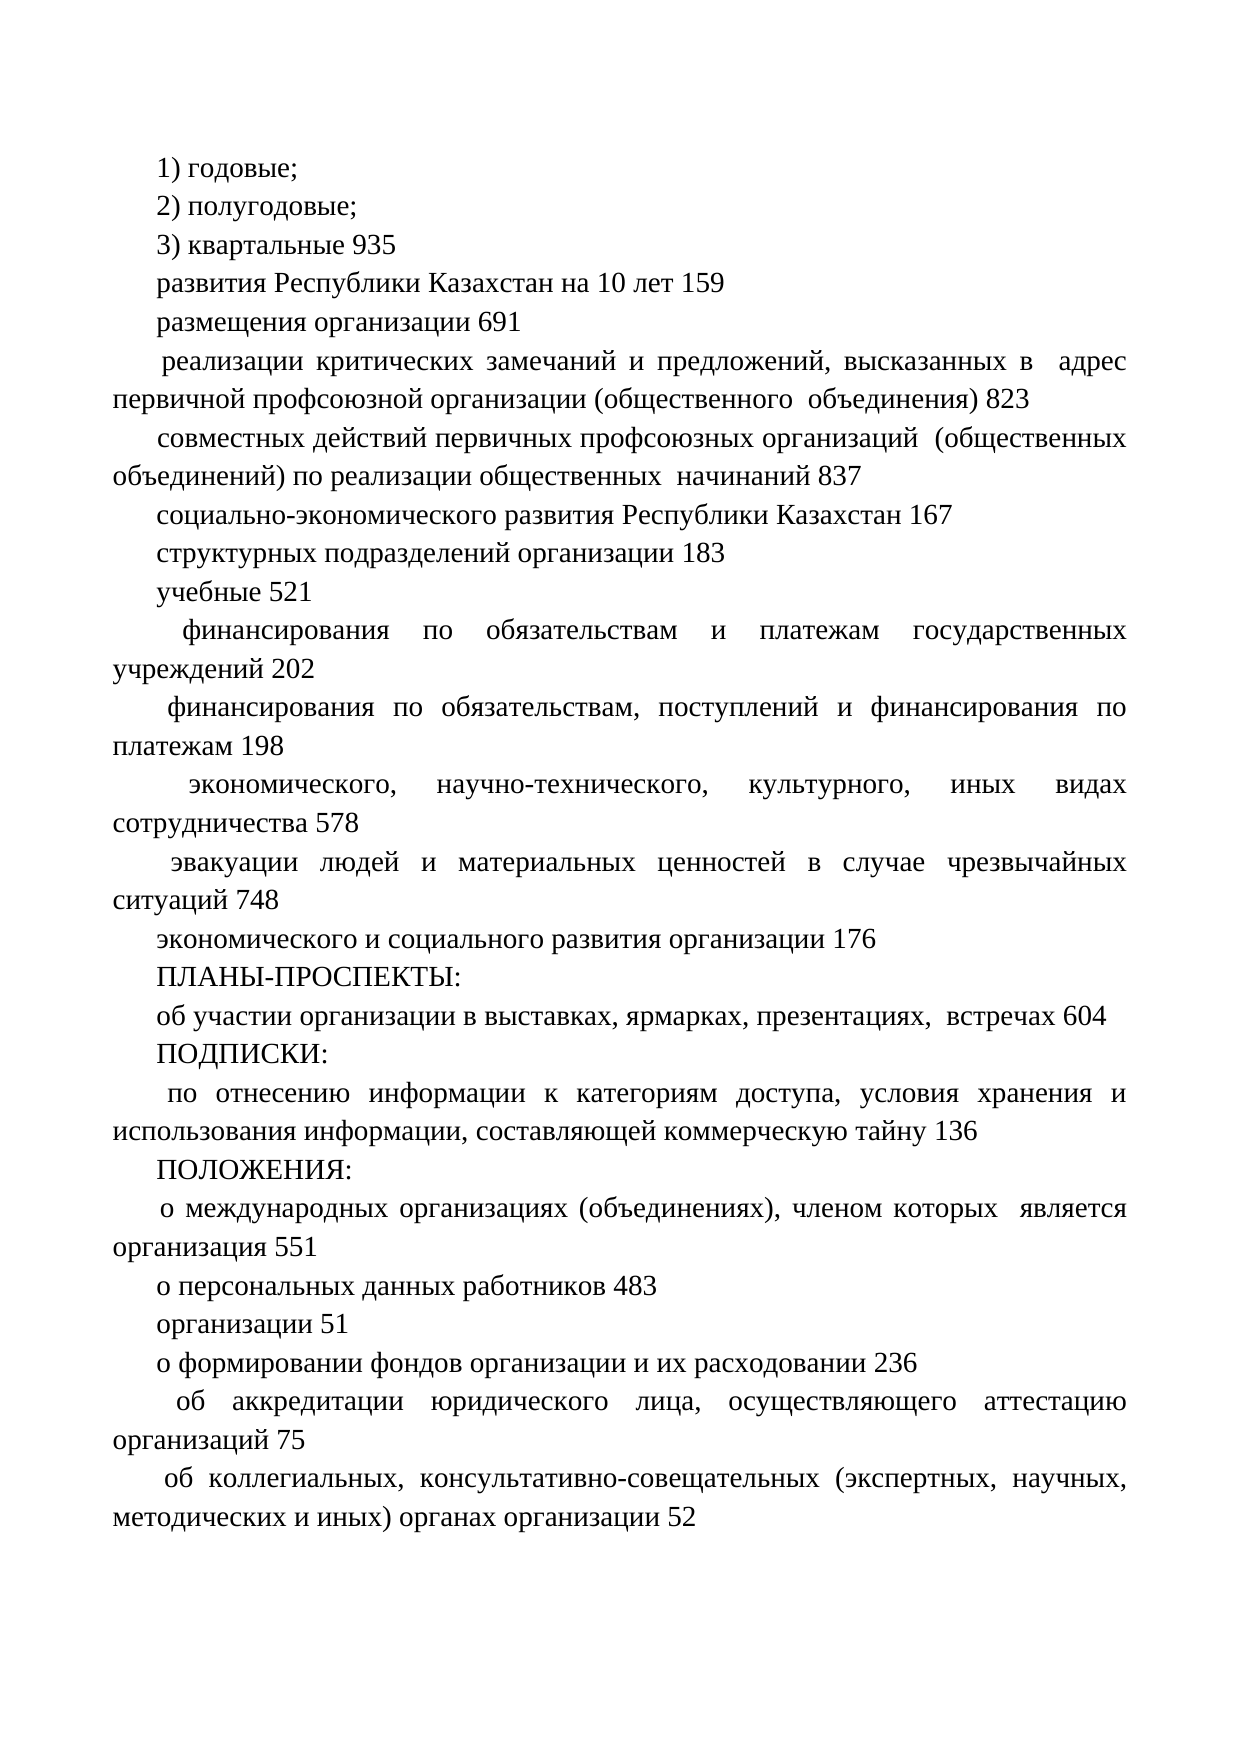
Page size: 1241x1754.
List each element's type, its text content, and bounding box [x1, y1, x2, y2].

text совместных действий первичных профсоюзных организаций (общественных объединений) по реализации общественных начинаний 837 [112, 420, 1128, 492]
text об коллегиальных, консультативно-совещательных (экспертных, научных, методических и иных) органах организации 52 [112, 1460, 1128, 1532]
text о международных организациях (объединениях), членом которых является организация 551 [112, 1191, 1128, 1263]
text ПОДПИСКИ: [112, 1036, 1128, 1070]
text социально-экономического развития Республики Казахстан 167 [112, 497, 1128, 530]
text об участии организации в выставках, ярмарках, презентациях, встречах 604 [112, 998, 1128, 1031]
text экономического, научно-технического, культурного, иных видах сотрудничества 578 [112, 767, 1128, 839]
text размещения организации 691 [112, 304, 1128, 338]
text ПОЛОЖЕНИЯ: [112, 1152, 1128, 1186]
text реализации критических замечаний и предложений, высказанных в адрес первичной профсоюзной организации (общественного объединения) 823 [112, 343, 1128, 415]
text 3) квартальные 935 [112, 227, 1128, 261]
text развития Республики Казахстан на 10 лет 159 [112, 266, 1128, 299]
text об аккредитации юридического лица, осуществляющего аттестацию организаций 75 [112, 1383, 1128, 1455]
text 2) полугодовые; [112, 188, 1128, 222]
text учебные 521 [112, 574, 1128, 607]
text организации 51 [112, 1306, 1128, 1340]
text структурных подразделений организации 183 [112, 535, 1128, 569]
text эвакуации людей и материальных ценностей в случае чрезвычайных ситуаций 748 [112, 844, 1128, 916]
text по отнесению информации к категориям доступа, условия хранения и использования информации, составляющей коммерческую тайну 136 [112, 1075, 1128, 1147]
text ПЛАНЫ-ПРОСПЕКТЫ: [112, 959, 1128, 993]
text о персональных данных работников 483 [112, 1268, 1128, 1301]
text финансирования по обязательствам и платежам государственных учреждений 202 [112, 612, 1128, 684]
text 1) годовые; [112, 150, 1128, 183]
text экономического и социального развития организации 176 [112, 921, 1128, 954]
text финансирования по обязательствам, поступлений и финансирования по платежам 198 [112, 689, 1128, 762]
text о формировании фондов организации и их расходовании 236 [112, 1345, 1128, 1378]
